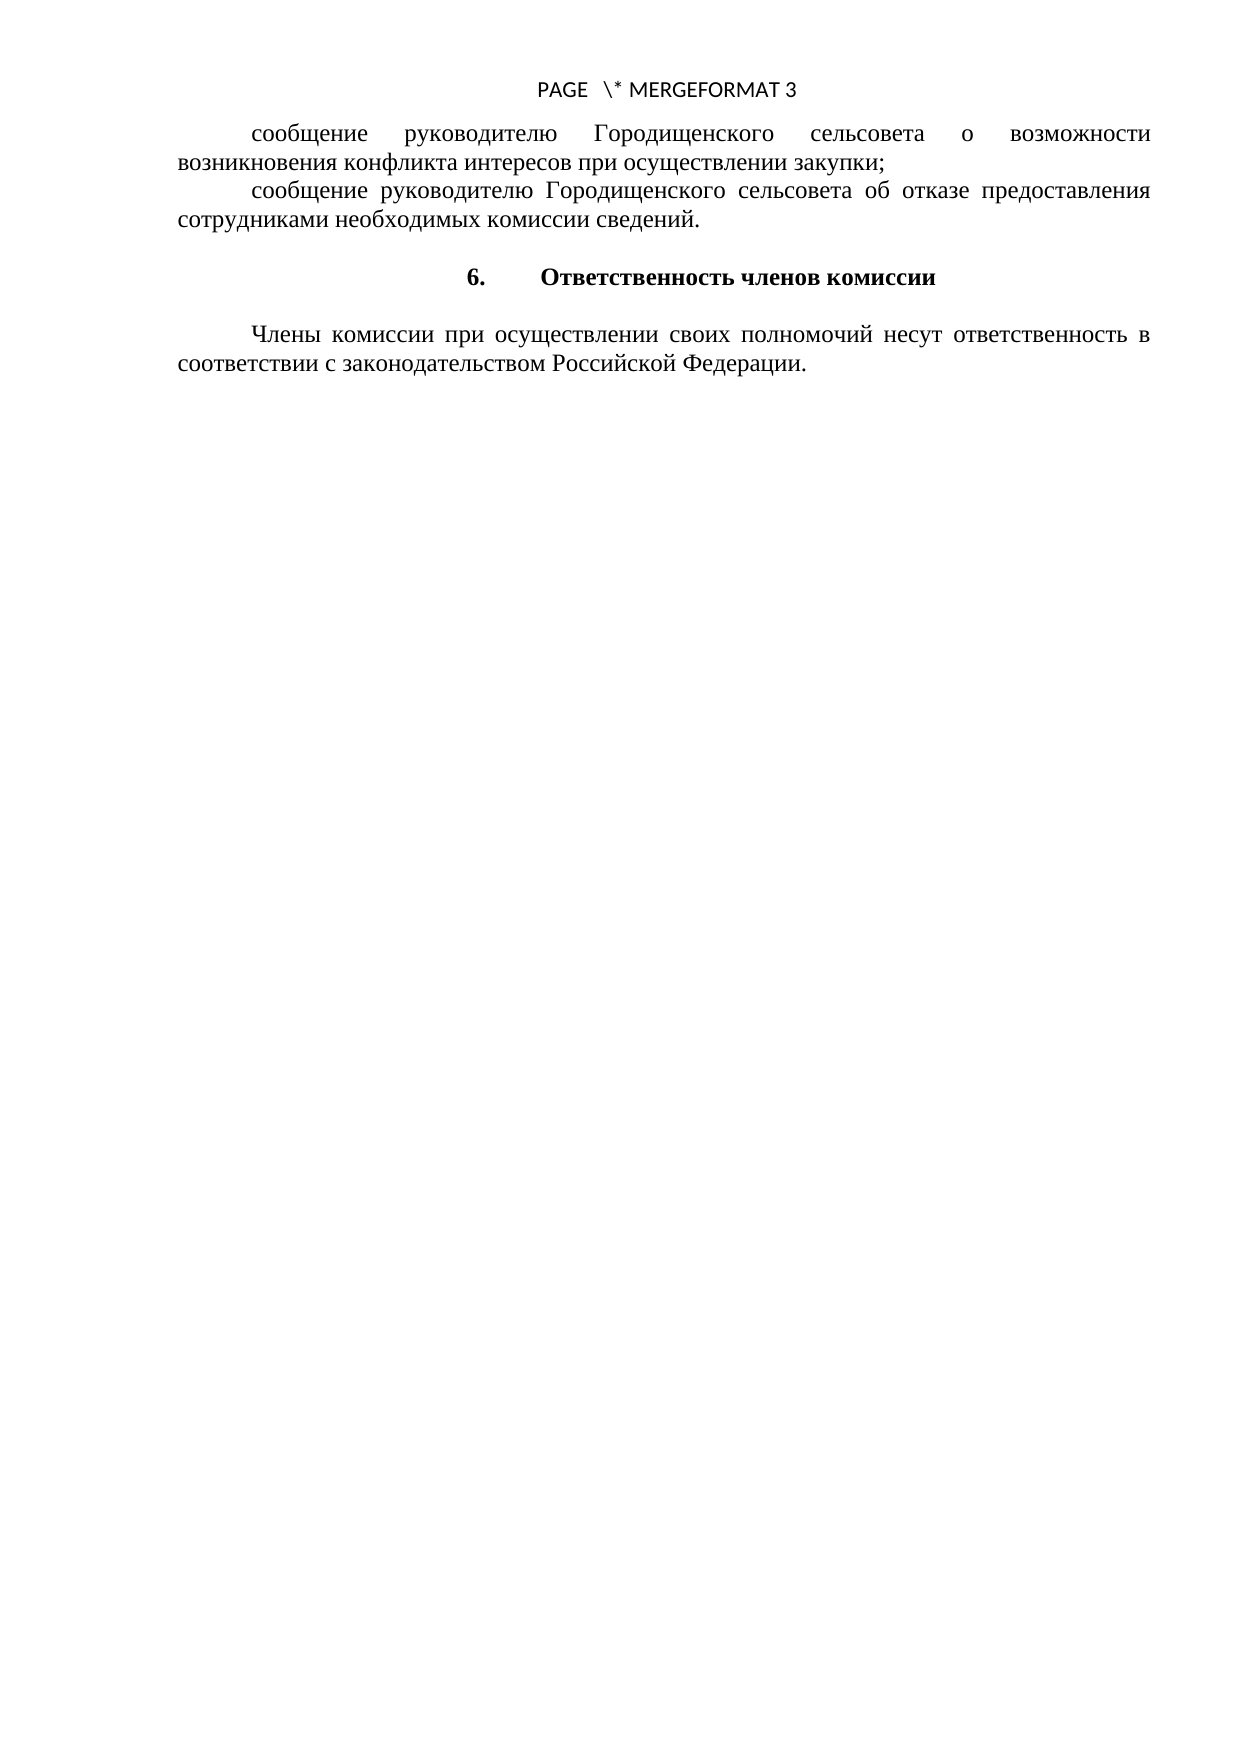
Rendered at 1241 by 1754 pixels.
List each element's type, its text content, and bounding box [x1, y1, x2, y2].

text сообщение руководителю Городищенского сельсовета о возможности возникновения конфликта интересов при осуществлении закупки; [177, 118, 1152, 176]
list Ответственность членов комиссии [177, 262, 1152, 291]
text сообщение руководителю Городищенского сельсовета об отказе предоставления сотрудниками необходимых комиссии сведений. [177, 176, 1152, 233]
text Члены комиссии при осуществлении своих полномочий несут ответственность в соответствии с законодательством Российской Федерации. [177, 319, 1152, 377]
